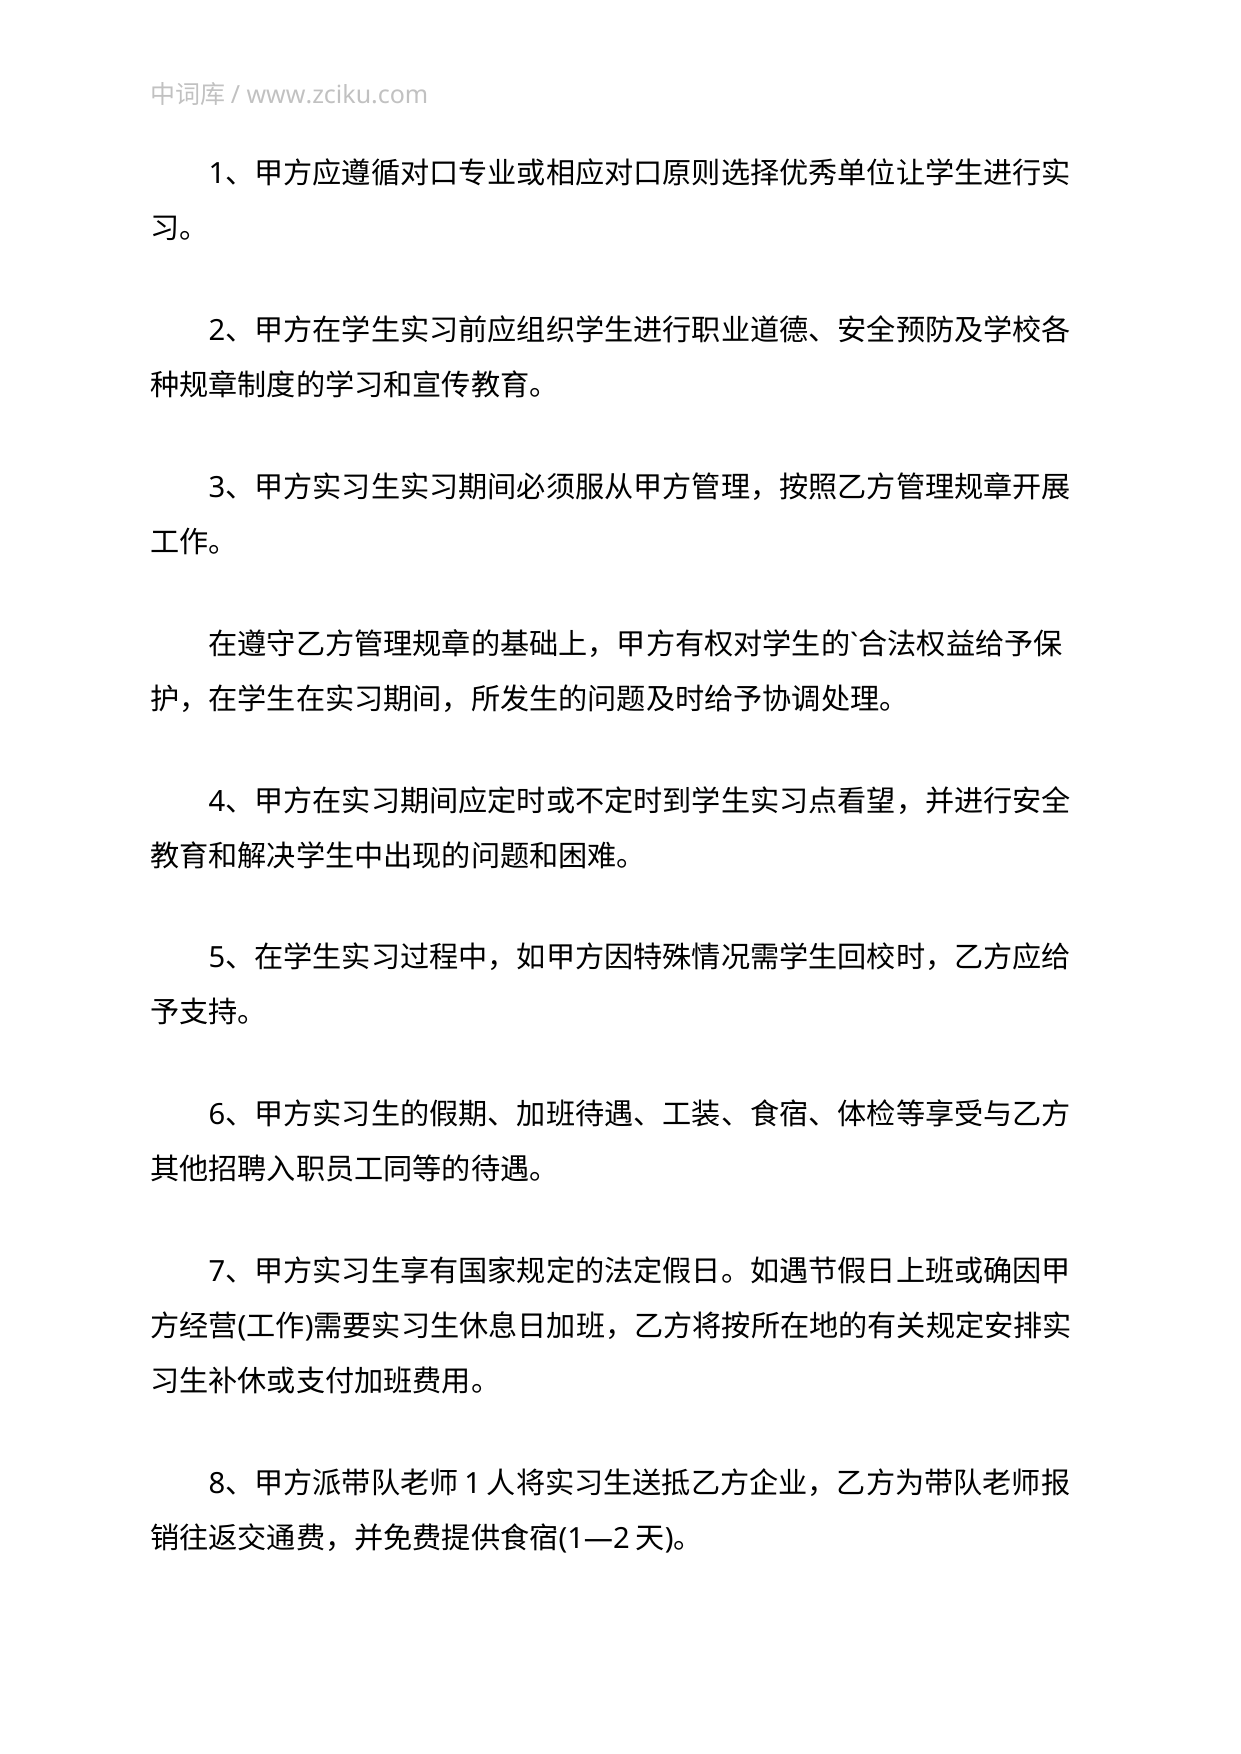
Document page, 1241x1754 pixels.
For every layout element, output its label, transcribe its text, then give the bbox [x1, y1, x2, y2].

text 8、甲方派带队老师1人将实习生送抵乙方企业，乙方为带队老师报销往返交通费，并免费提供食宿(1—2天)。 [150, 1459, 1090, 1557]
text 3、甲方实习生实习期间必须服从甲方管理，按照乙方管理规章开展工作。 [150, 463, 1090, 561]
text 7、甲方实习生享有国家规定的法定假日。如遇节假日上班或确因甲方经营(工作)需要实习生休息日加班，乙方将按所在地的有关规定安排实习生补休或支付加班费用。 [150, 1247, 1090, 1400]
text 6、甲方实习生的假期、加班待遇、工装、食宿、体检等享受与乙方其他招聘入职员工同等的待遇。 [150, 1091, 1090, 1188]
text 1、甲方应遵循对口专业或相应对口原则选择优秀单位让学生进行实习。 [150, 150, 1090, 247]
text 在遵守乙方管理规章的基础上，甲方有权对学生的`合法权益给予保护，在学生在实习期间，所发生的问题及时给予协调处理。 [150, 620, 1090, 718]
text 5、在学生实习过程中，如甲方因特殊情况需学生回校时，乙方应给予支持。 [150, 934, 1090, 1031]
text 2、甲方在学生实习前应组织学生进行职业道德、安全预防及学校各种规章制度的学习和宣传教育。 [150, 307, 1090, 404]
text 4、甲方在实习期间应定时或不定时到学生实习点看望，并进行安全教育和解决学生中出现的问题和困难。 [150, 777, 1090, 874]
